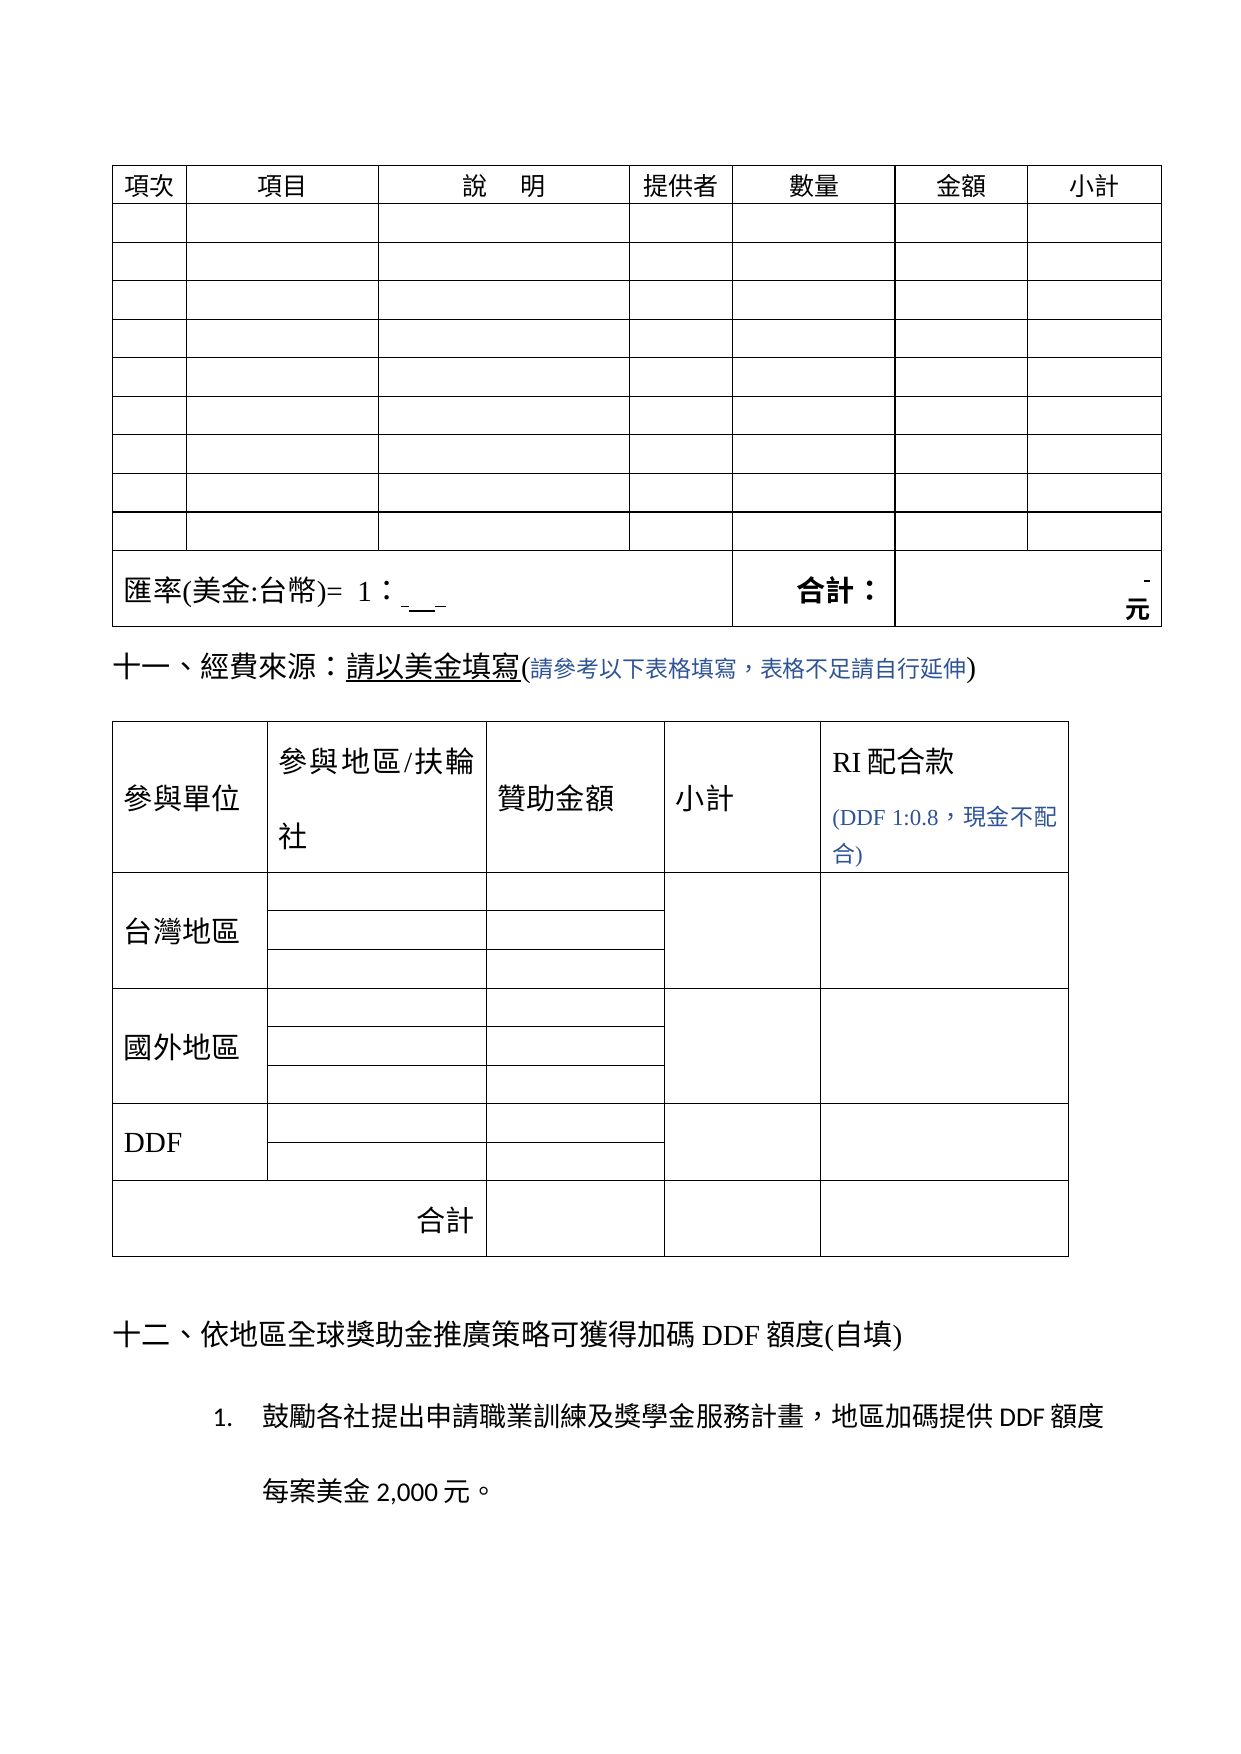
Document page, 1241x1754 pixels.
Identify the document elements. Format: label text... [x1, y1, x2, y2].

table_cell 國外地區 [113, 989, 267, 1103]
table_cell [487, 1104, 664, 1142]
table_cell [187, 243, 378, 280]
table_cell [268, 1143, 486, 1180]
list 鼓勵各社提出申請職業訓練及獎學金服務計畫，地區加碼提供DDF額度每案美金2,000元。 [212, 1377, 1128, 1527]
table_header 項次 [113, 166, 186, 203]
table_cell [379, 243, 629, 280]
table_cell [187, 513, 378, 550]
table_cell [113, 435, 186, 473]
table_header 項目 [187, 166, 378, 203]
table_header RI配合款 (DDF 1:0.8，現金不配合) [821, 722, 1068, 872]
table_cell [268, 873, 486, 910]
table_cell [733, 513, 894, 550]
table_cell [1028, 397, 1161, 434]
table_cell [268, 1027, 486, 1064]
table_cell [187, 474, 378, 511]
table_cell [1028, 513, 1161, 550]
table_cell [187, 320, 378, 357]
table_cell [1028, 474, 1161, 511]
table_cell [733, 397, 894, 434]
table_cell [113, 397, 186, 434]
table_cell [187, 435, 378, 473]
table_cell [665, 989, 820, 1103]
table_cell [630, 243, 732, 280]
table_cell [113, 320, 186, 357]
table_cell [487, 950, 664, 987]
table_cell [665, 873, 820, 987]
table_cell [733, 474, 894, 511]
table_cell [896, 281, 1027, 319]
table_cell [113, 358, 186, 396]
table_header 數量 [733, 166, 894, 203]
table_cell [113, 204, 186, 242]
table_header 小計 [1028, 166, 1161, 203]
table_cell [630, 397, 732, 434]
table_cell [896, 243, 1027, 280]
table_cell 元 [896, 551, 1161, 626]
table_cell [1028, 435, 1161, 473]
table_cell [821, 989, 1068, 1103]
table_cell [630, 358, 732, 396]
table_cell [187, 397, 378, 434]
table_cell [379, 397, 629, 434]
table_cell [487, 1027, 664, 1064]
table_cell [113, 513, 186, 550]
table_cell 匯率(美金:台幣)= 1： [113, 551, 732, 626]
table_cell [630, 204, 732, 242]
table_cell [733, 320, 894, 357]
table_cell DDF [113, 1104, 267, 1180]
table_cell [896, 435, 1027, 473]
table_cell [896, 513, 1027, 550]
table_cell [379, 320, 629, 357]
table_cell [733, 435, 894, 473]
table_cell [630, 474, 732, 511]
table_cell [821, 1181, 1068, 1256]
table_cell [1028, 281, 1161, 319]
table_cell [268, 1066, 486, 1103]
table_cell [665, 1104, 820, 1180]
table_cell [379, 281, 629, 319]
table_cell [733, 204, 894, 242]
table_header 贊助金額 [487, 722, 664, 872]
table_cell [630, 320, 732, 357]
table_cell [113, 474, 186, 511]
table_cell [896, 397, 1027, 434]
table_header 提供者 [630, 166, 732, 203]
table_cell [665, 1181, 820, 1256]
table_cell [487, 1143, 664, 1180]
table_cell [733, 243, 894, 280]
table_cell [113, 281, 186, 319]
table_cell [379, 435, 629, 473]
text 十一、經費來源：請以美金填寫(請參考以下表格填寫，表格不足請自行延伸) [112, 627, 1128, 702]
table_cell [187, 204, 378, 242]
table_cell [268, 950, 486, 987]
table_cell [268, 911, 486, 949]
table_cell 合計： [733, 551, 894, 626]
table_cell [896, 358, 1027, 396]
table_cell [379, 204, 629, 242]
table_cell 合計 [113, 1181, 486, 1256]
table_cell [630, 281, 732, 319]
table_cell [487, 873, 664, 910]
table_cell [487, 911, 664, 949]
table_header 說 明 [379, 166, 629, 203]
table_cell [1028, 358, 1161, 396]
table_cell [187, 358, 378, 396]
table_header 小計 [665, 722, 820, 872]
table_cell 台灣地區 [113, 873, 267, 987]
table_cell [379, 474, 629, 511]
table_cell [1028, 204, 1161, 242]
table_header 金額 [896, 166, 1027, 203]
table_header 參與單位 [113, 722, 267, 872]
table_cell [487, 1066, 664, 1103]
table_cell [187, 281, 378, 319]
table_cell [630, 513, 732, 550]
table_cell [379, 358, 629, 396]
table_cell [821, 1104, 1068, 1180]
text 十二、依地區全球獎助金推廣策略可獲得加碼DDF額度(自填) [112, 1295, 1128, 1370]
table_cell [379, 513, 629, 550]
table_cell [268, 1104, 486, 1142]
table_cell [896, 474, 1027, 511]
table_cell [733, 358, 894, 396]
table_cell [113, 243, 186, 280]
table_cell [896, 320, 1027, 357]
table_header 參與地區/扶輪社 [268, 722, 486, 872]
table_cell [268, 989, 486, 1026]
table_cell [733, 281, 894, 319]
table_cell [487, 989, 664, 1026]
table_cell [1028, 320, 1161, 357]
table_cell [821, 873, 1068, 987]
table_cell [487, 1181, 664, 1256]
table_cell [896, 204, 1027, 242]
table_cell [1028, 243, 1161, 280]
table_cell [630, 435, 732, 473]
